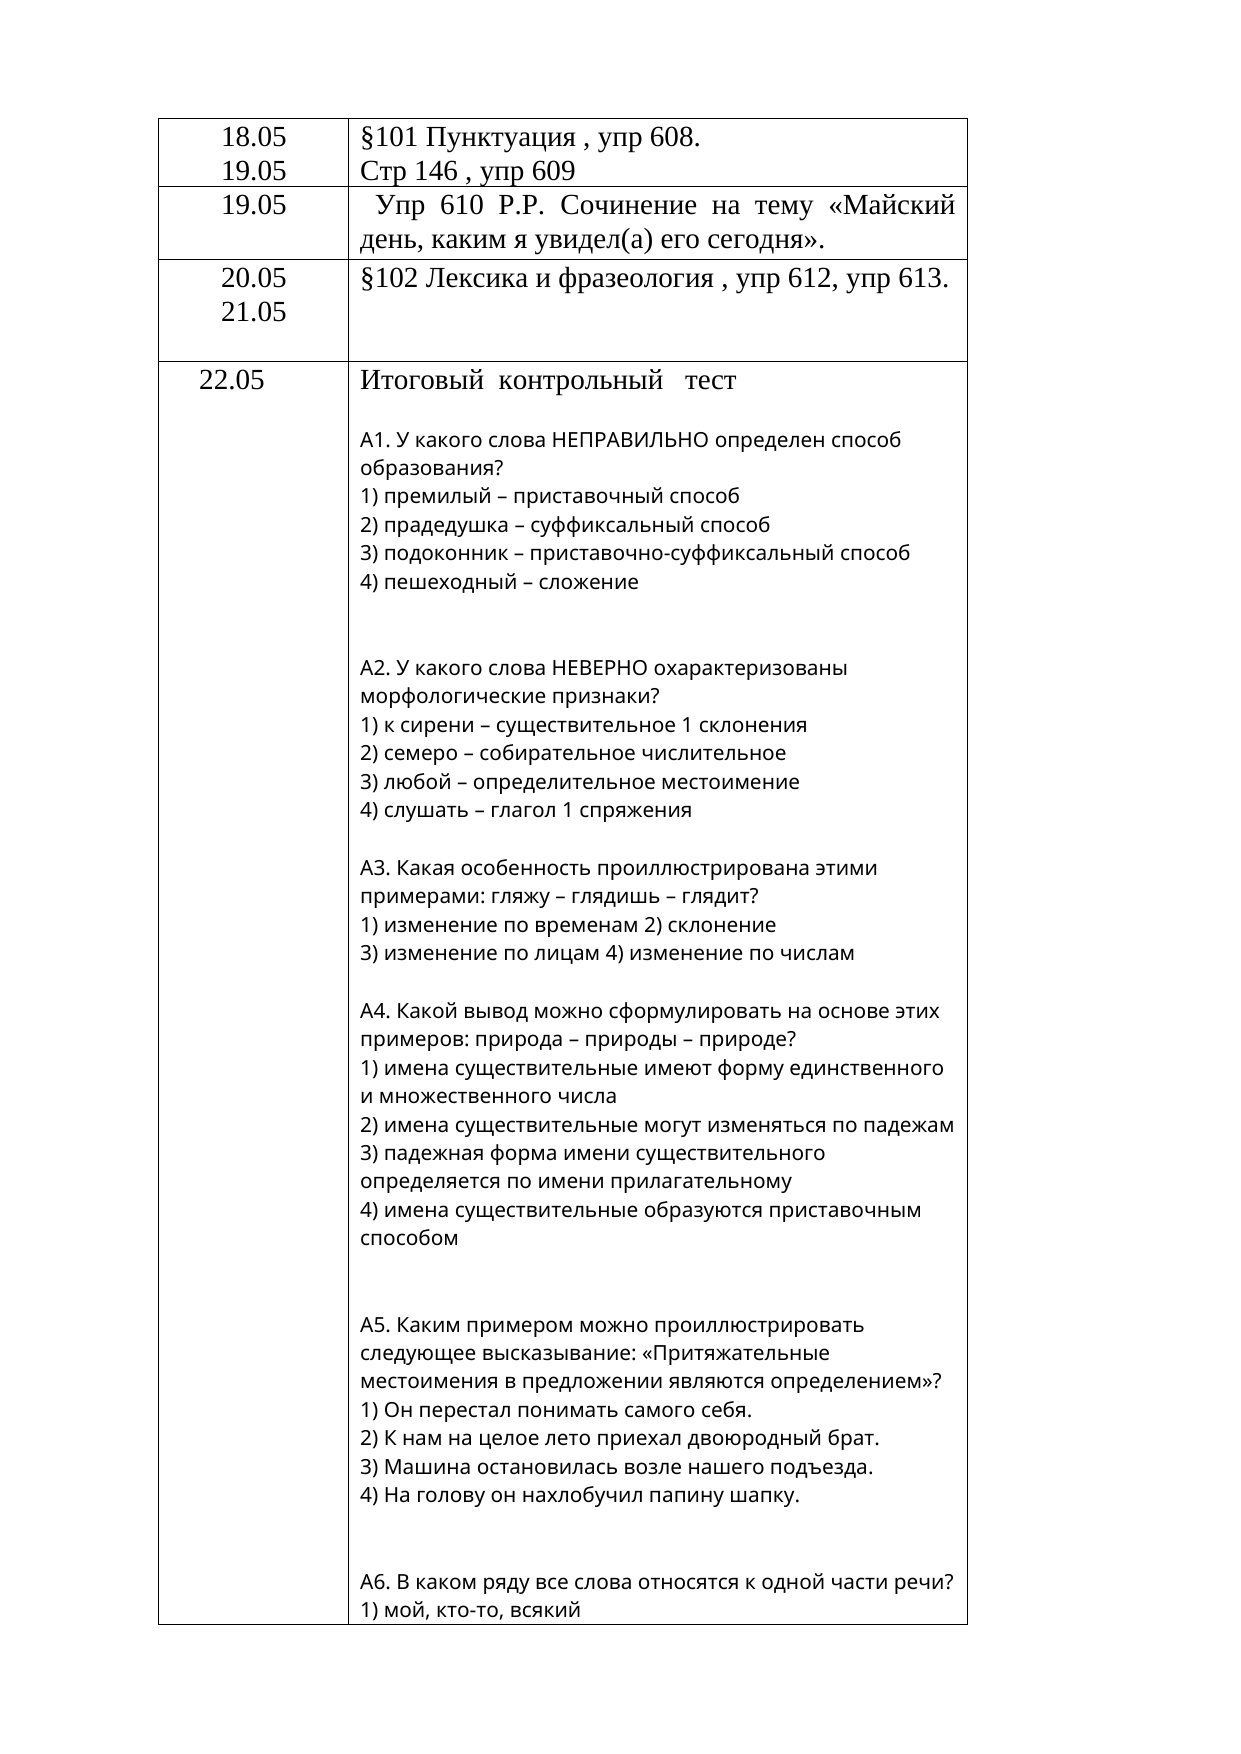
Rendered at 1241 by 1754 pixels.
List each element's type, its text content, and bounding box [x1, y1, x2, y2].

table_cell Упр 610 Р.Р. Сочинение на тему «Майский день, каким я увидел(а) его сегодня». [349, 187, 967, 259]
table_cell §102 Лексика и фразеология , упр 612, упр 613. [349, 260, 967, 361]
table_header 18.05 19.05 [159, 119, 348, 186]
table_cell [349, 362, 967, 1624]
table_cell 20.05 21.05 [159, 260, 348, 361]
table_cell 19.05 [159, 187, 348, 259]
table_cell 22.05 [159, 362, 348, 1624]
table_header §101 Пунктуация , упр 608. Стр 146 , упр 609 [349, 119, 967, 186]
